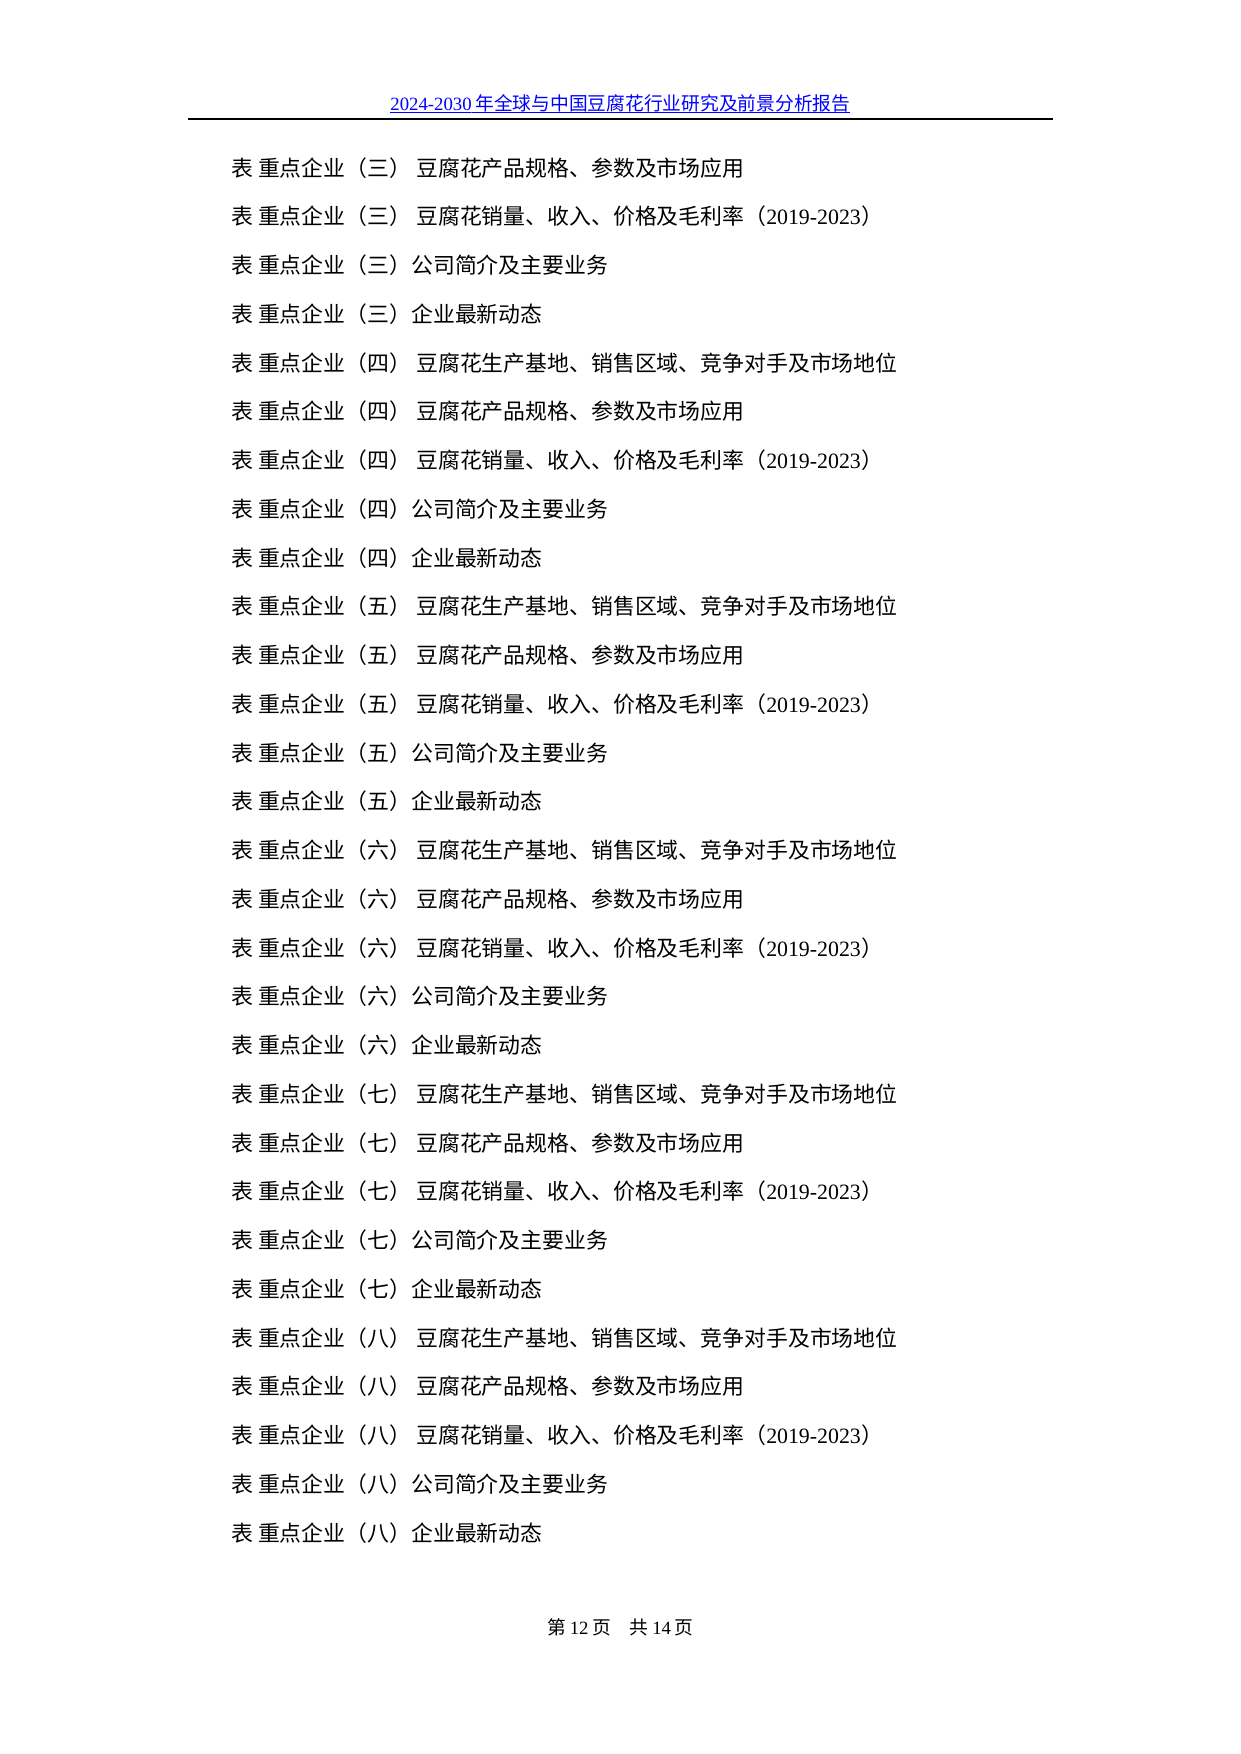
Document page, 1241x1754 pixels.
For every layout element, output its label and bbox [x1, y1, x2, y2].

text [187, 150, 1053, 1548]
